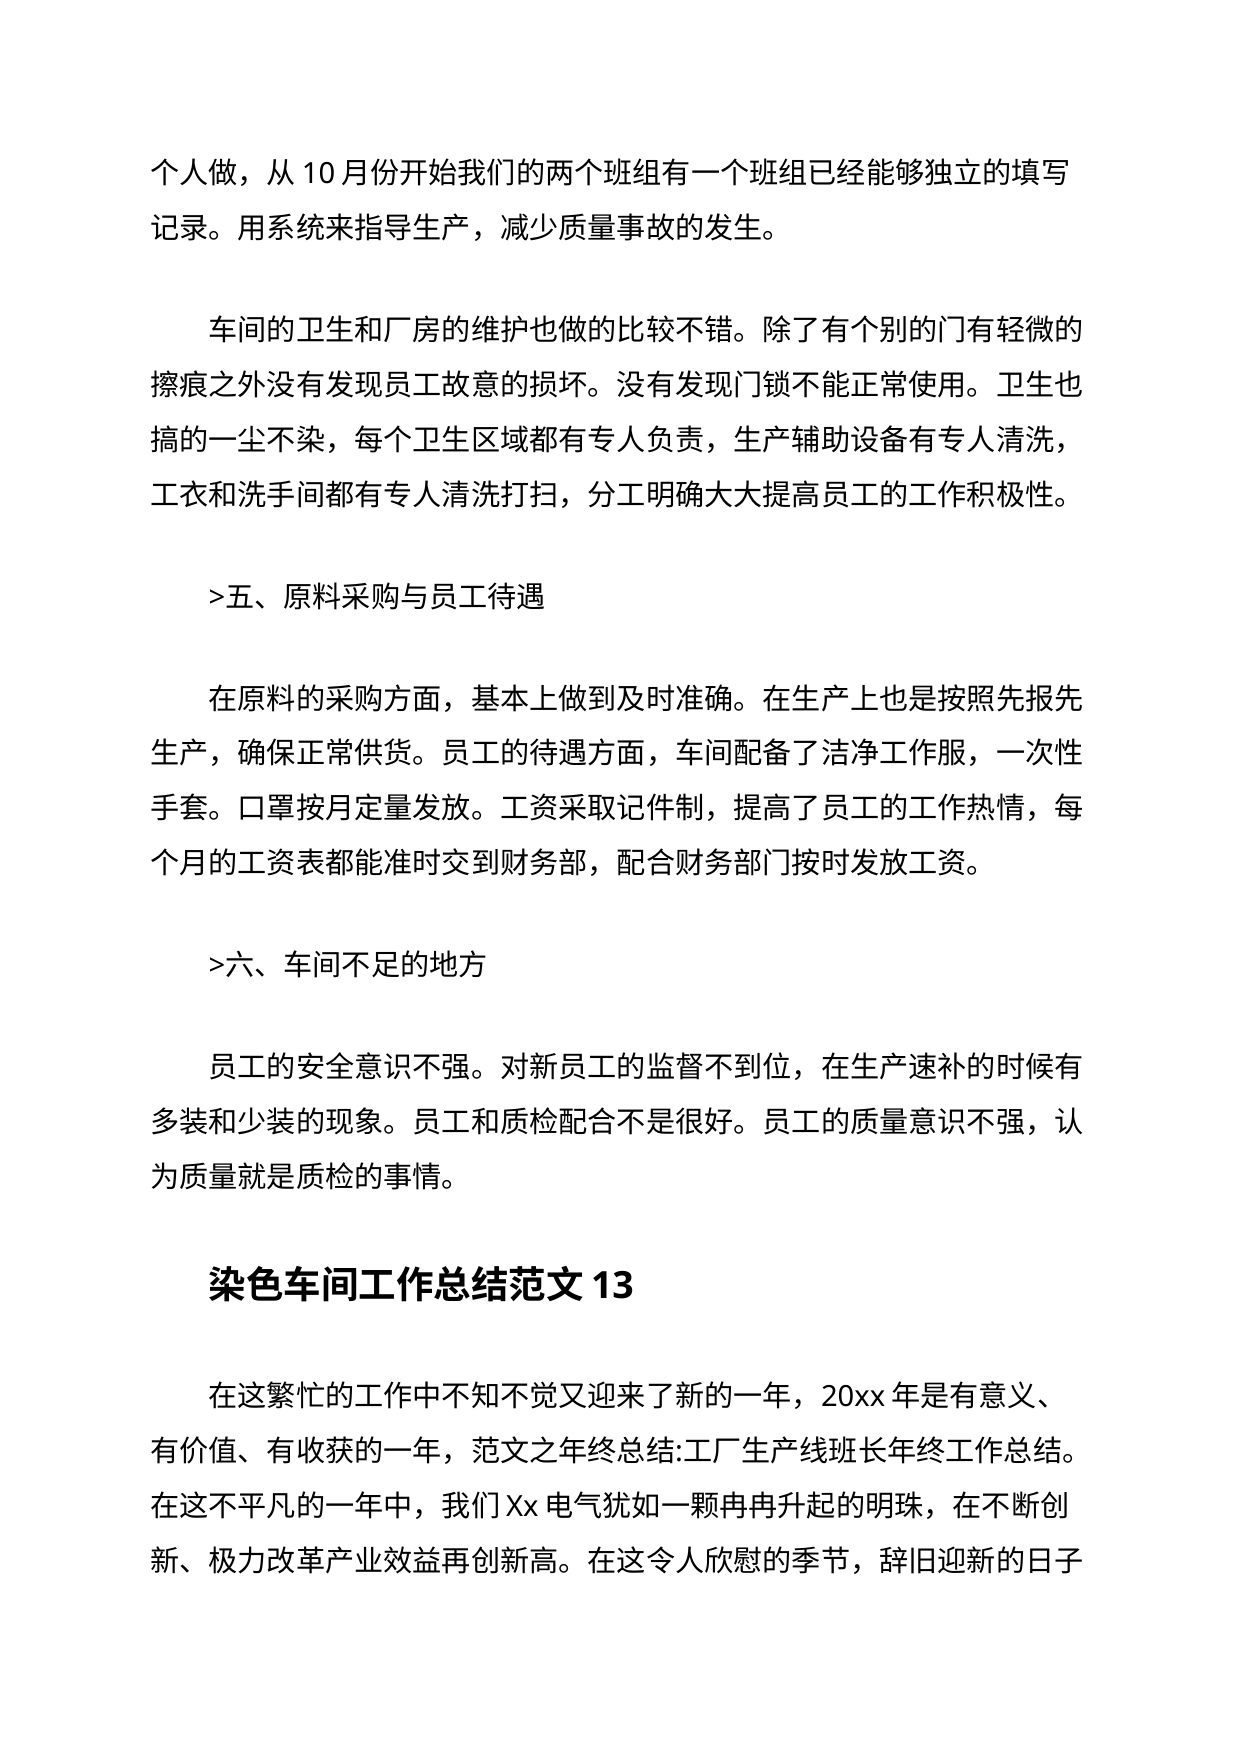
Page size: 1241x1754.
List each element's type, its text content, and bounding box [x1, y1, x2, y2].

text 员工的安全意识不强。对新员工的监督不到位，在生产速补的时候有多装和少装的现象。员工和质检配合不是很好。员工的质量意识不强，认为质量就是质检的事情。 [150, 1044, 1090, 1196]
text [150, 150, 1090, 247]
text >五、原料采购与员工待遇 [150, 573, 1090, 616]
text >六、车间不足的地方 [150, 942, 1090, 984]
text 染色车间工作总结范文13 [150, 1255, 1090, 1310]
text 车间的卫生和厂房的维护也做的比较不错。除了有个别的门有轻微的擦痕之外没有发现员工故意的损坏。没有发现门锁不能正常使用。卫生也搞的一尘不染，每个卫生区域都有专人负责，生产辅助设备有专人清洗，工衣和洗手间都有专人清洗打扫，分工明确大大提高员工的工作积极性。 [150, 307, 1090, 514]
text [150, 1373, 1090, 1580]
text 在原料的采购方面，基本上做到及时准确。在生产上也是按照先报先生产，确保正常供货。员工的待遇方面，车间配备了洁净工作服，一次性手套。口罩按月定量发放。工资采取记件制，提高了员工的工作热情，每个月的工资表都能准时交到财务部，配合财务部门按时发放工资。 [150, 675, 1090, 882]
